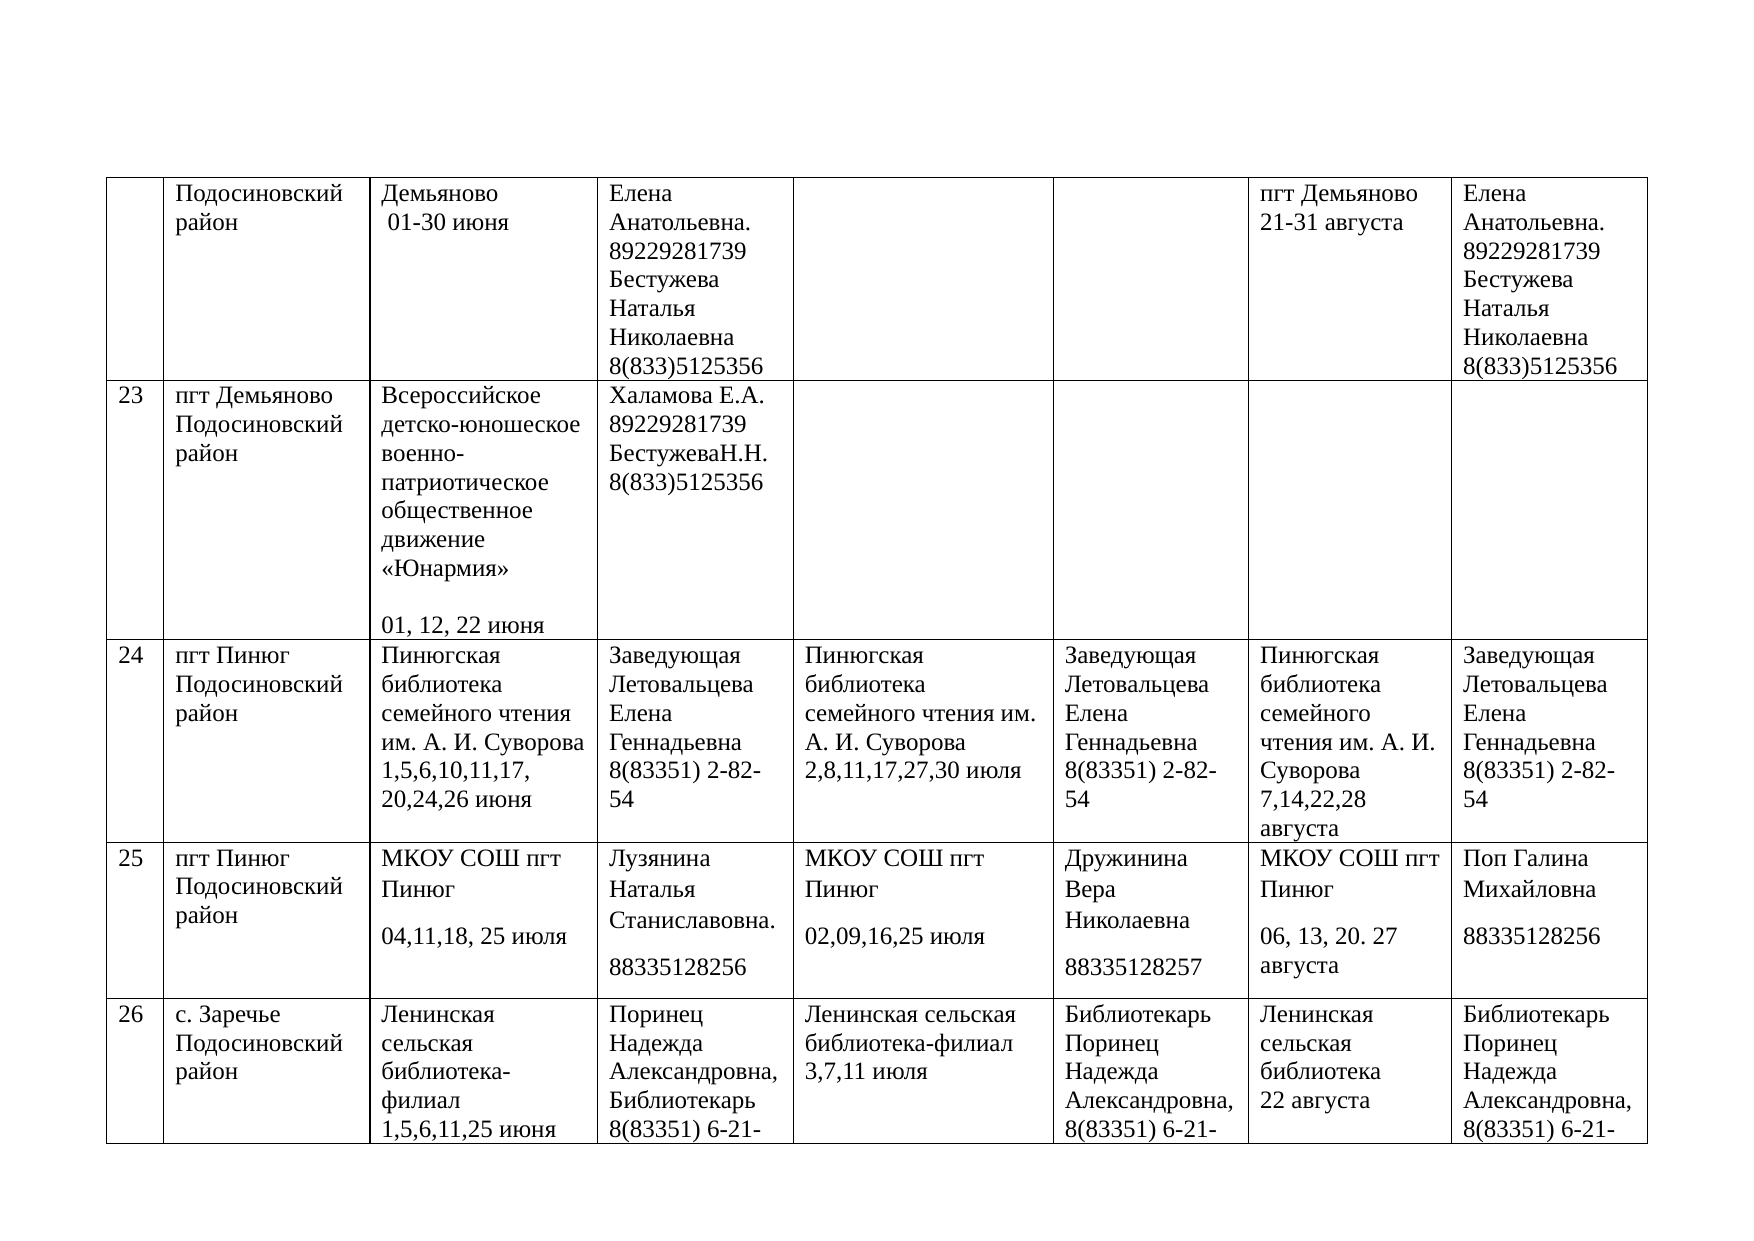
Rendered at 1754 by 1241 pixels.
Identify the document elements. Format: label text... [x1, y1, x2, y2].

table_cell Заведующая Летовальцева Елена Геннадьевна 8(83351) 2-82-54 [598, 640, 793, 842]
table_cell 22 [107, 178, 163, 379]
table_cell 25 [107, 843, 163, 998]
table_cell МКОУ СОШ пгт Пинюг 02,09,16,25 июля [794, 843, 1053, 998]
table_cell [1249, 178, 1451, 379]
table_cell МКОУ СОШ пгт Пинюг 06, 13, 20. 27 августа [1249, 843, 1451, 998]
table_cell Пинюгская библиотека семейного чтения им. А. И. Суворова 1,5,6,10,11,17, 20,24,26 июня [371, 640, 597, 842]
table_cell [1452, 381, 1647, 639]
table_cell [1249, 381, 1451, 639]
table_cell [1054, 178, 1248, 379]
table_cell 24 [107, 640, 163, 842]
table_cell Пинюгская библиотека семейного чтения им. А. И. Суворова 7,14,22,28 августа [1249, 640, 1451, 842]
table_cell [794, 381, 1053, 639]
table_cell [371, 178, 597, 379]
table_cell пгт Демьяново Подосиновский район [164, 381, 369, 639]
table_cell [164, 178, 369, 379]
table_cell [1054, 999, 1248, 1143]
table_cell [371, 999, 597, 1143]
table_cell Лузянина Наталья Станиславовна. 88335128256 [598, 843, 793, 998]
table_cell Поп Галина Михайловна 88335128256 [1452, 843, 1647, 998]
table_cell Всероссийское детско-юношеское военно-патриотическое общественное движение «Юнармия» 01, 12, 22 июня [371, 381, 597, 639]
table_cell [1452, 999, 1647, 1143]
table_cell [1452, 178, 1647, 379]
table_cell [598, 178, 793, 379]
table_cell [794, 999, 1053, 1143]
table_cell пгт Пинюг Подосиновский район [164, 640, 369, 842]
table_cell 26 [107, 999, 163, 1143]
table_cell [1249, 999, 1451, 1143]
table_cell пгт Пинюг Подосиновский район [164, 843, 369, 998]
table_cell Халамова Е.А. 89229281739 БестужеваН.Н. 8(833)5125356 [598, 381, 793, 639]
table_cell Пинюгская библиотека семейного чтения им. А. И. Суворова 2,8,11,17,27,30 июля [794, 640, 1053, 842]
table_cell Заведующая Летовальцева Елена Геннадьевна 8(83351) 2-82-54 [1452, 640, 1647, 842]
table_cell 23 [107, 381, 163, 639]
table_cell Дружинина Вера Николаевна 88335128257 [1054, 843, 1248, 998]
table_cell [598, 999, 793, 1143]
table_cell Заведующая Летовальцева Елена Геннадьевна 8(83351) 2-82-54 [1054, 640, 1248, 842]
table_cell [164, 999, 369, 1143]
table_cell МКОУ СОШ пгт Пинюг 04,11,18, 25 июля [371, 843, 597, 998]
table_cell [1054, 381, 1248, 639]
table_cell [794, 178, 1053, 379]
